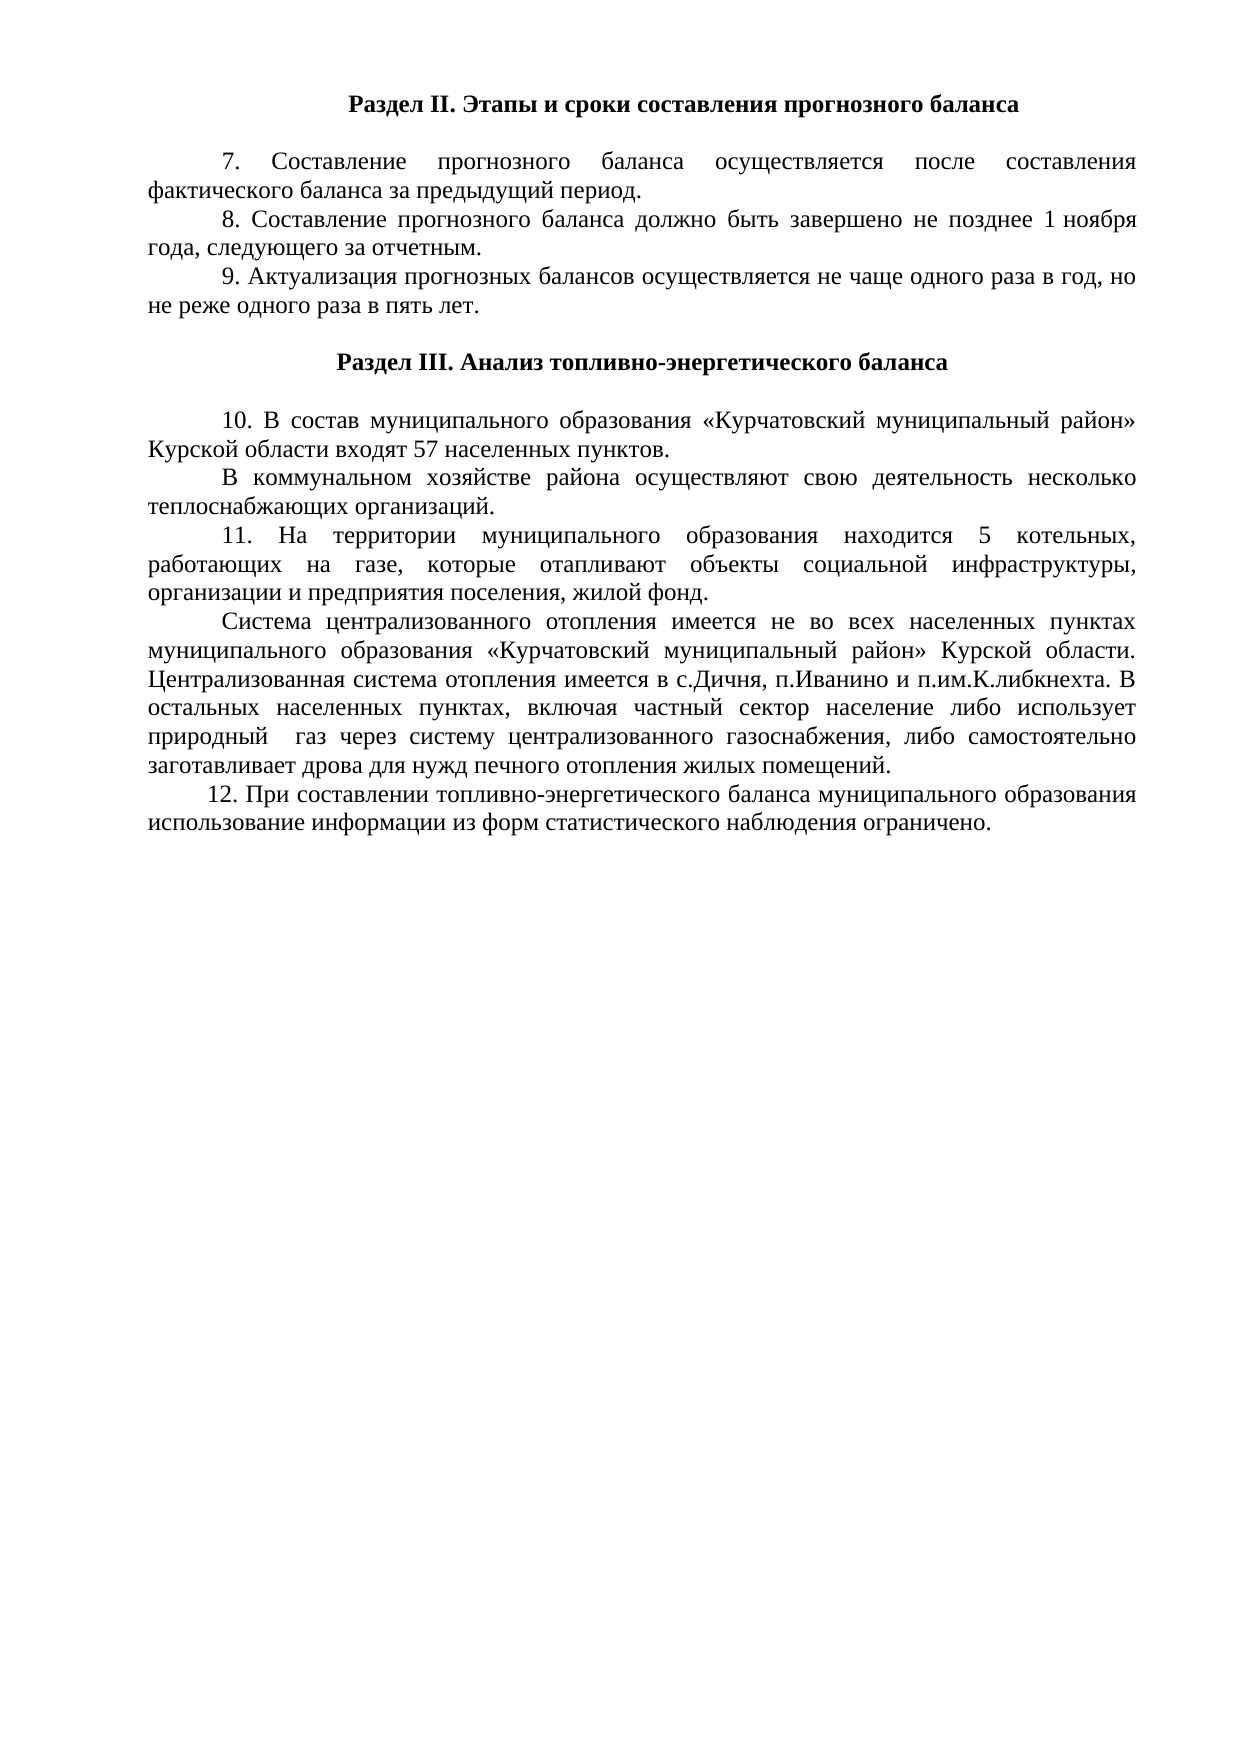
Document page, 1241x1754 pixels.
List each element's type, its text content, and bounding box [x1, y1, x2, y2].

text 7. Составление прогнозного баланса осуществляется после составления фактического баланса за предыдущий период. [148, 146, 1137, 204]
text 10. В состав муниципального образования «Курчатовский муниципальный район» Курской области входят 57 населенных пунктов. [148, 405, 1137, 462]
text 8. Составление прогнозного баланса должно быть завершено не позднее 1 ноября года, следующего за отчетным. [148, 204, 1137, 261]
text 12. При составлении топливно-энергетического баланса муниципального образования использование информации из форм статистического наблюдения ограничено. [148, 779, 1137, 836]
text Раздел II. Этапы и сроки составления прогнозного баланса [148, 89, 1143, 117]
text 9. Актуализация прогнозных балансов осуществляется не чаще одного раза в год, но не реже одного раза в пять лет. [148, 261, 1137, 319]
text Раздел III. Анализ топливно-энергетического баланса [148, 347, 1137, 376]
text 11. На территории муниципального образования находится 5 котельных, работающих на газе, которые отапливают объекты социальной инфраструктуры, организации и предприятия поселения, жилой фонд. [148, 520, 1137, 606]
text В коммунальном хозяйстве района осуществляют свою деятельность несколько теплоснабжающих организаций. [148, 462, 1137, 520]
text Система централизованного отопления имеется не во всех населенных пунктах муниципального образования «Курчатовский муниципальный район» Курской области. Централизованная система отопления имеется в с.Дичня, п.Иванино и п.им.К.либкнехта. В остальных населенных пунктах, включая частный сектор население либо использует природный газ через систему централизованного газоснабжения, либо самостоятельно заготавливает дрова для нужд печного отопления жилых помещений. [148, 606, 1137, 779]
